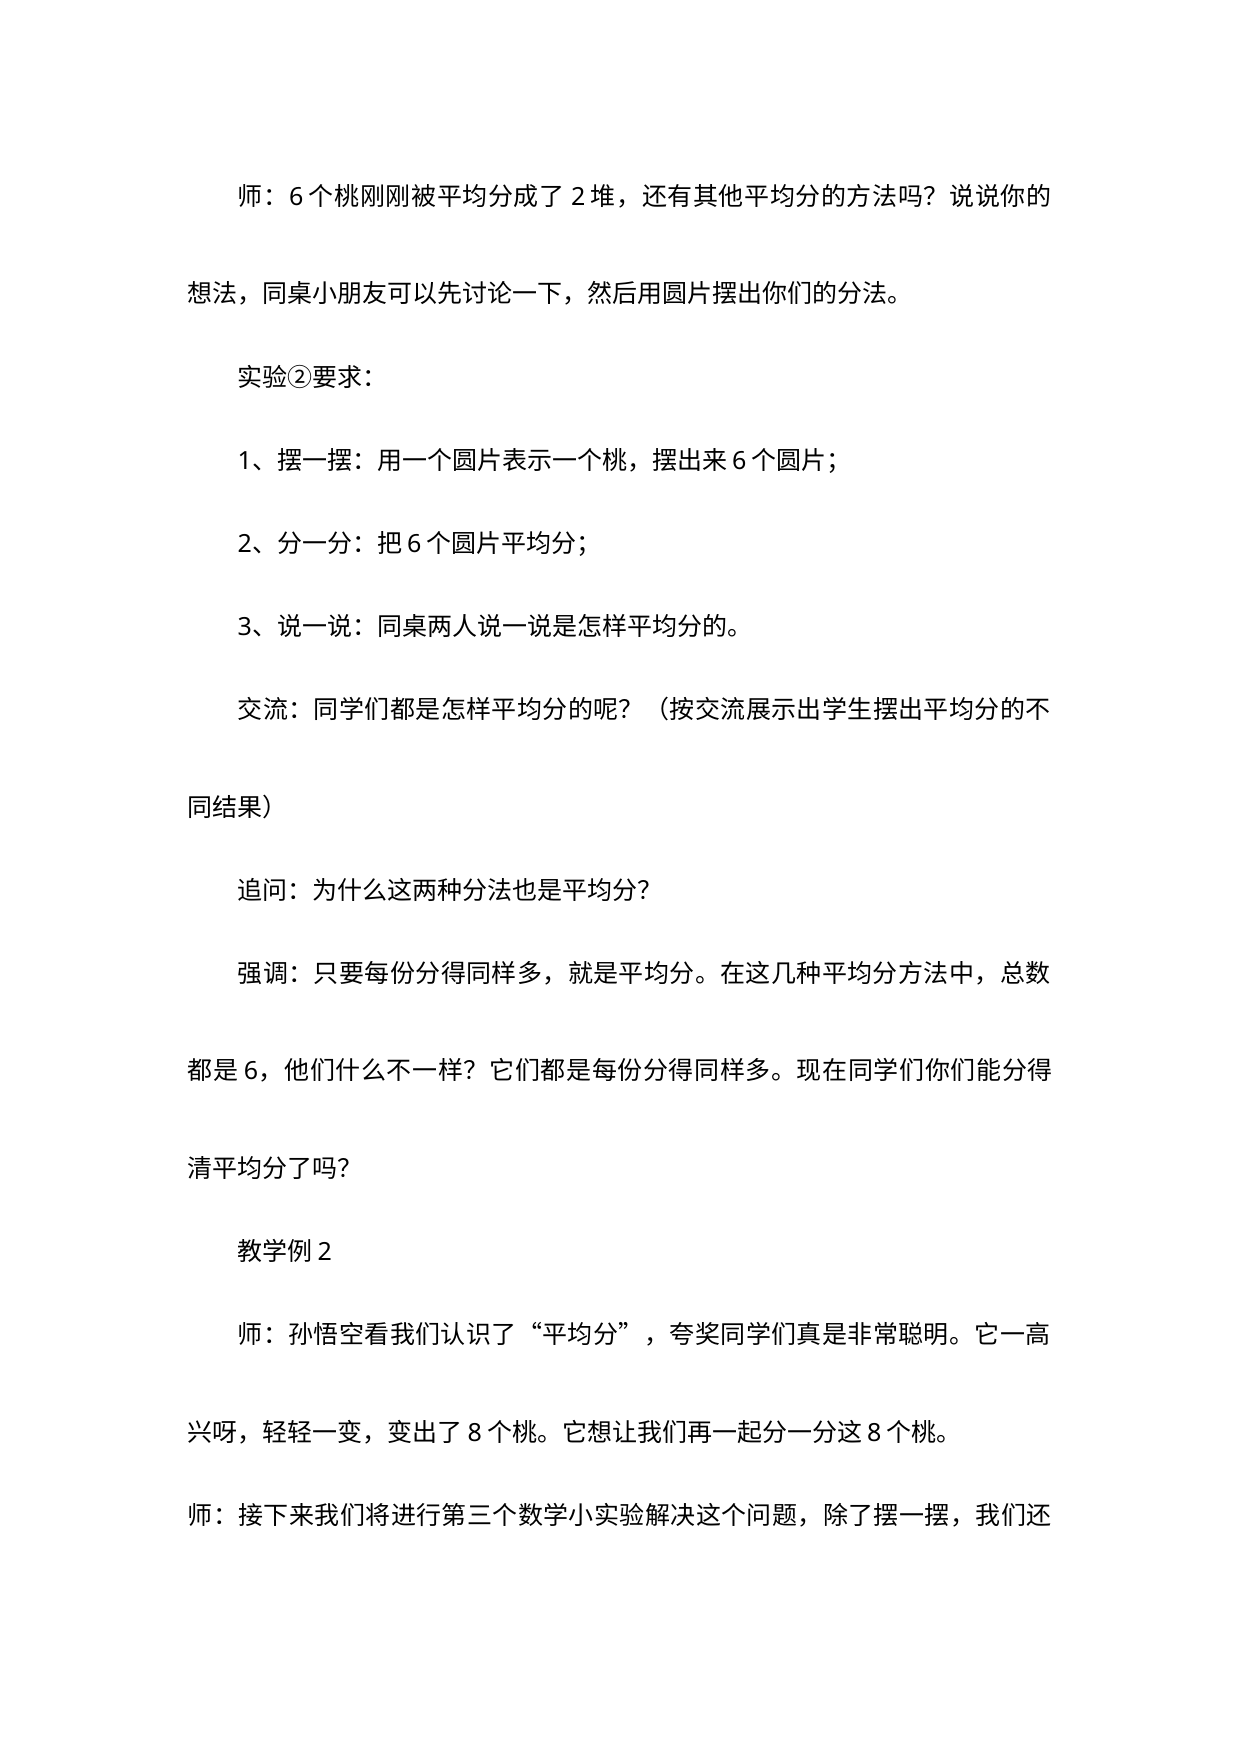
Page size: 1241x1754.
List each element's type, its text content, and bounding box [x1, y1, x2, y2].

list 教学例2 [187, 1217, 1053, 1282]
list 强调：只要每份分得同样多，就是平均分。在这几种平均分方法中，总数都是6，他们什么不一样？它们都是每份分得同样多。现在同学们你们能分得清平均分了吗？ [187, 939, 1053, 1199]
list 师：孙悟空看我们认识了“平均分”，夸奖同学们真是非常聪明。它一高兴呀，轻轻一变，变出了8个桃。它想让我们再一起分一分这8个桃。 [187, 1300, 1053, 1463]
list 师：6个桃刚刚被平均分成了2堆，还有其他平均分的方法吗？说说你的想法，同桌小朋友可以先讨论一下，然后用圆片摆出你们的分法。 [187, 162, 1053, 324]
list 交流：同学们都是怎样平均分的呢？（按交流展示出学生摆出平均分的不同结果） [187, 675, 1053, 838]
list 摆一摆：用一个圆片表示一个桃，摆出来6个圆片； [187, 426, 1053, 491]
list 追问：为什么这两种分法也是平均分？ [187, 856, 1053, 921]
list 分一分：把6个圆片平均分； [187, 509, 1053, 574]
list 说一说：同桌两人说一说是怎样平均分的。 [187, 592, 1053, 657]
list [187, 1481, 1053, 1546]
list 实验②要求： [187, 343, 1053, 408]
